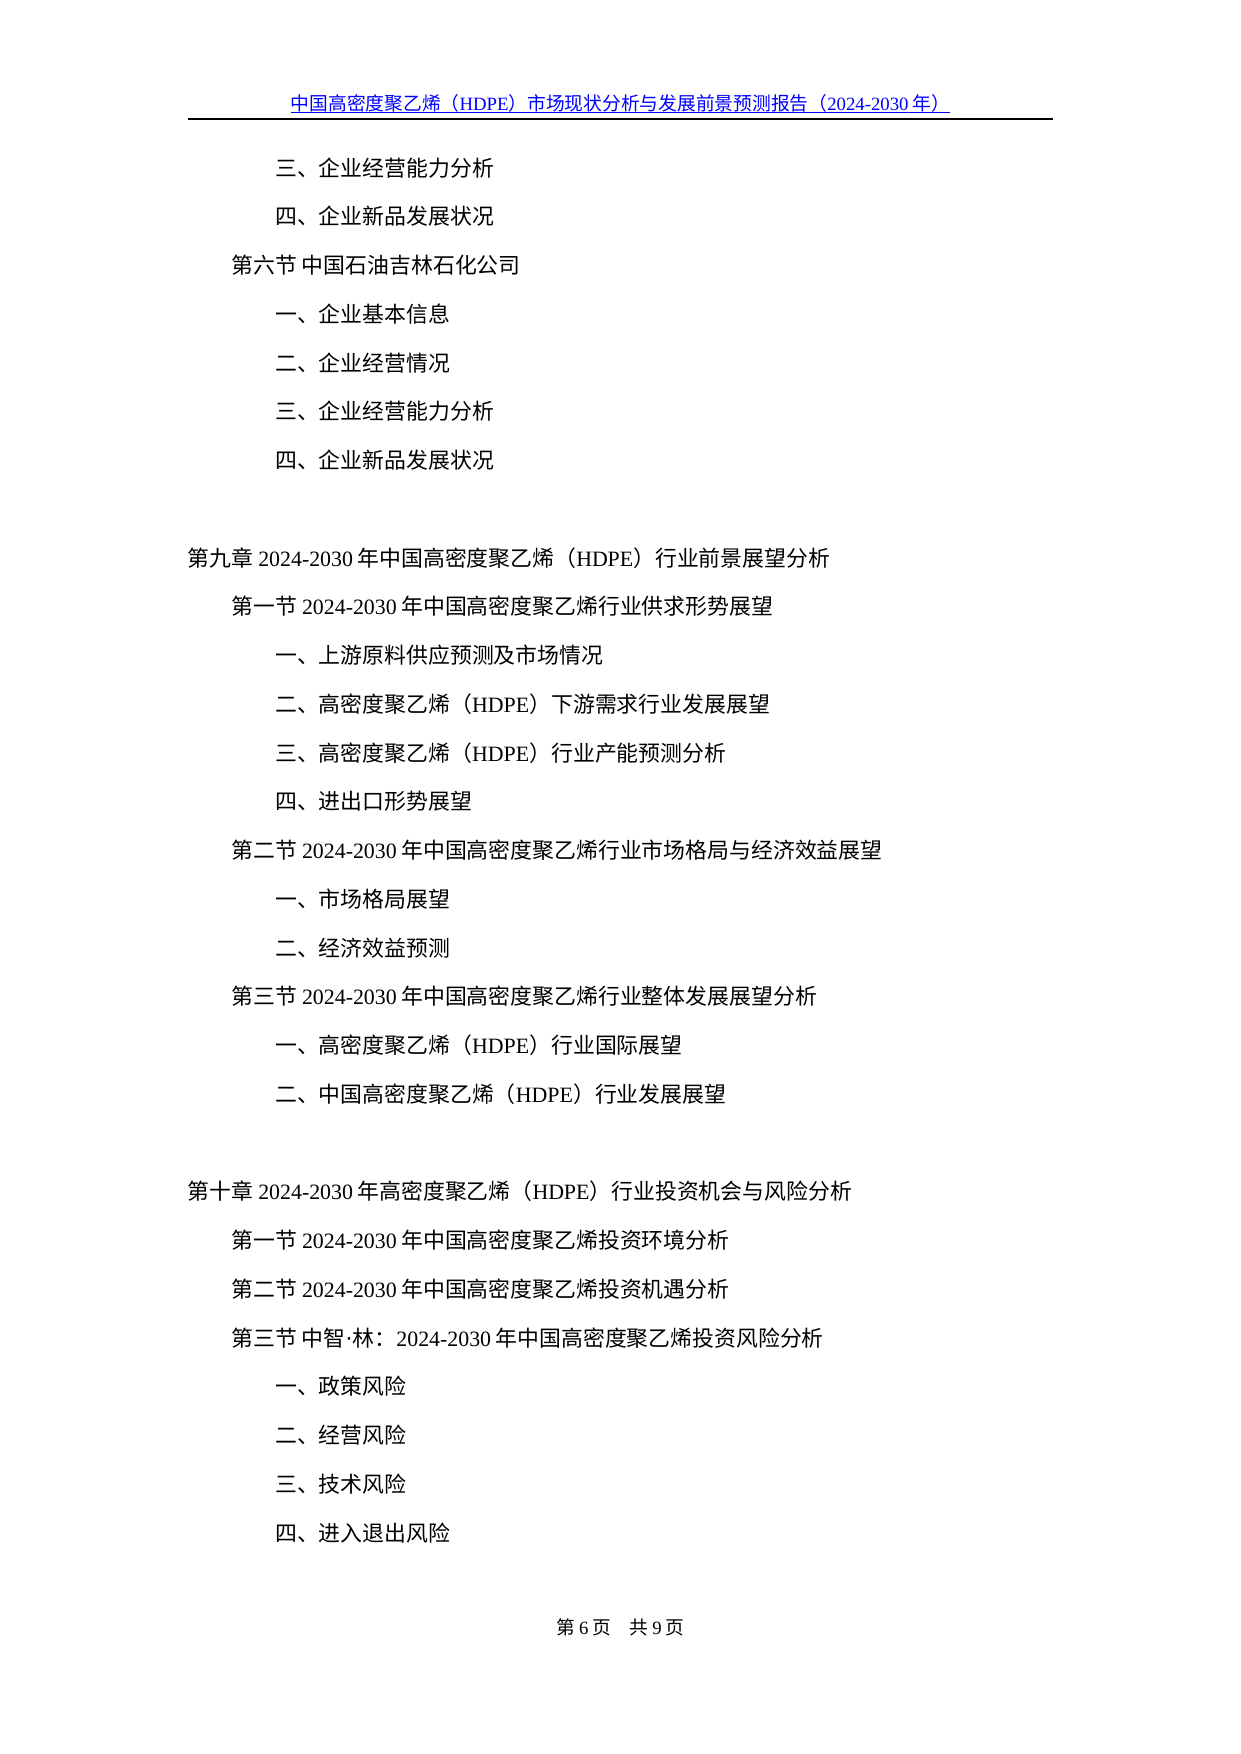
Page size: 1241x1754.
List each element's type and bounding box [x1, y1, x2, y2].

text [187, 150, 1053, 1548]
